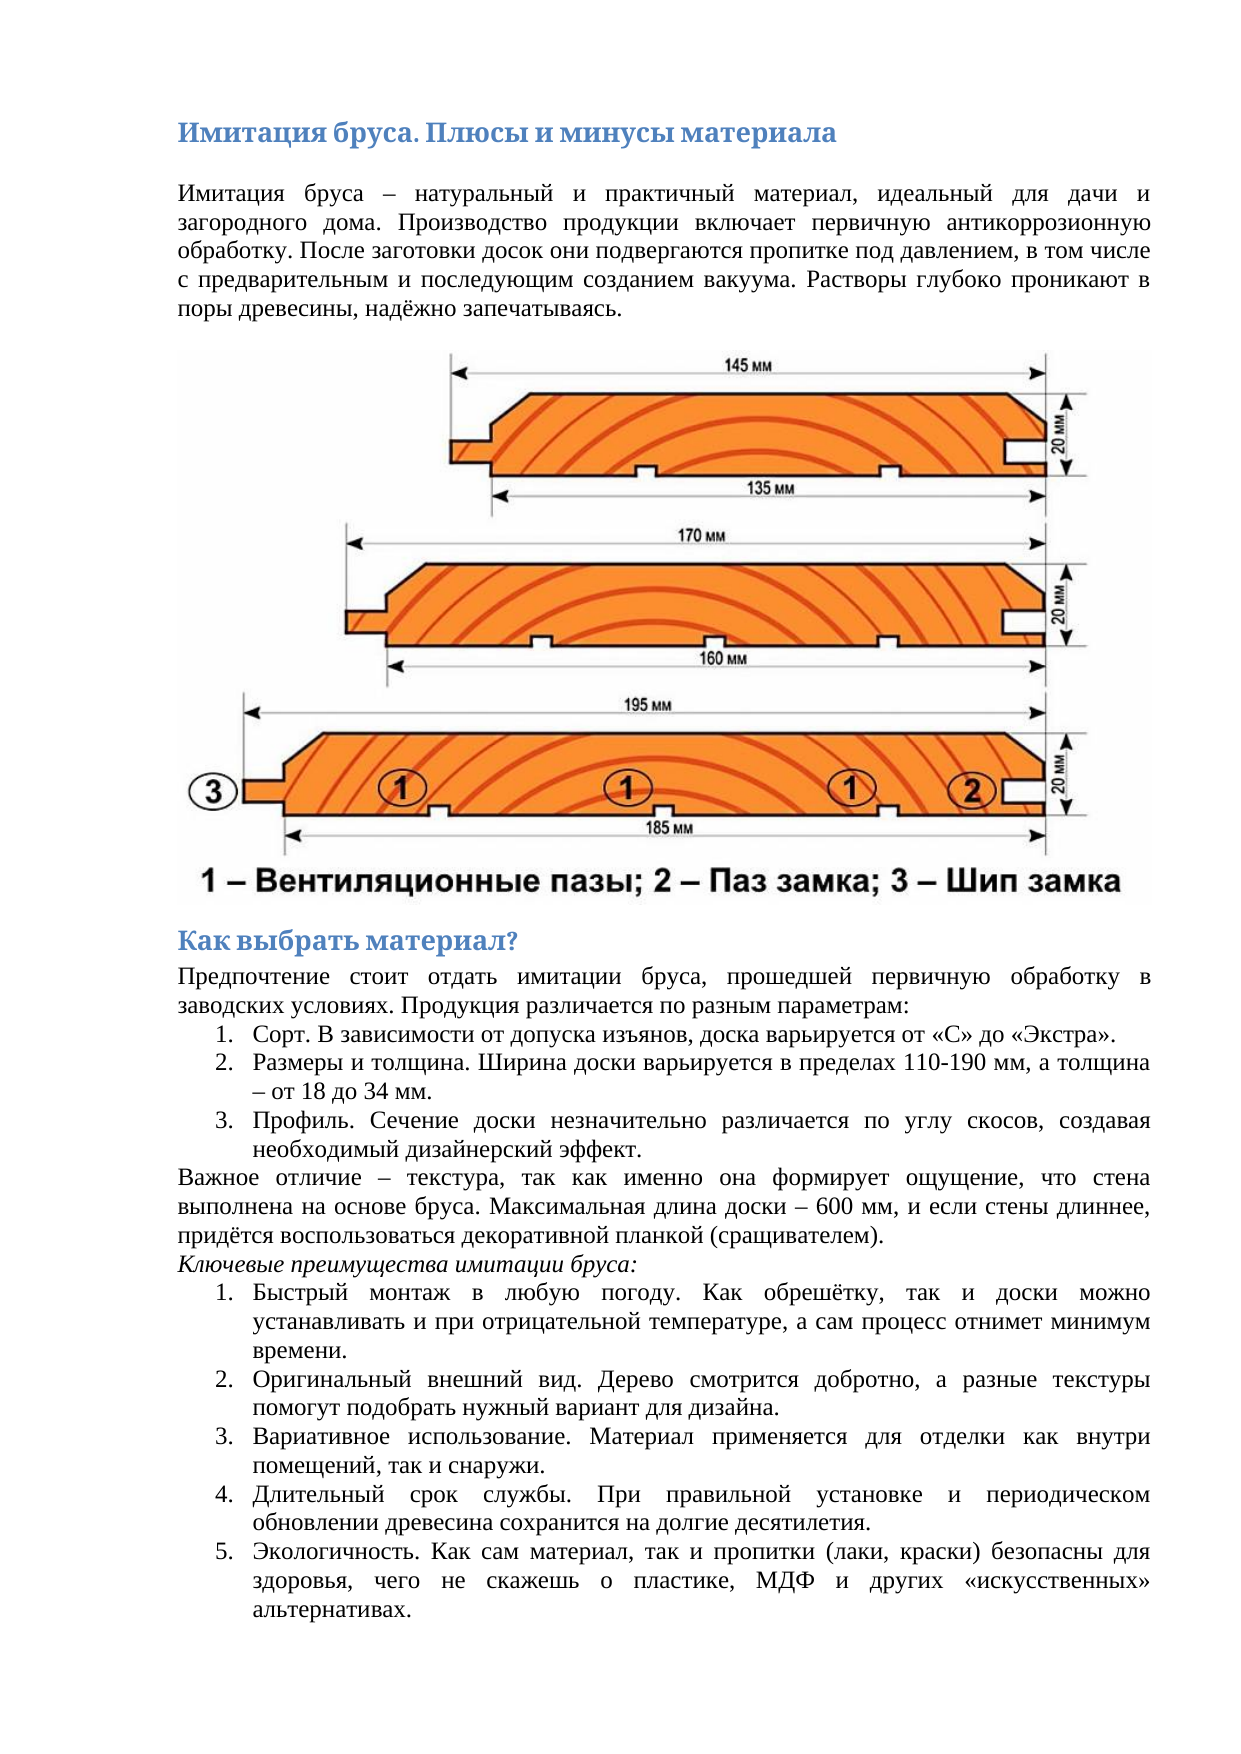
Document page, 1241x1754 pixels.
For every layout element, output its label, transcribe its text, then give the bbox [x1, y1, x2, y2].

text Имитация бруса – натуральный и практичный материал, идеальный для дачи и загородного дома. Производство продукции включает первичную антикоррозионную обработку. После заготовки досок они подвергаются пропитке под давлением, в том числе с предварительным и последующим созданием вакуума. Растворы глубоко проникают в поры древесины, надёжно запечатываясь. [177, 178, 1152, 322]
list Сорт. В зависимости от допуска изъянов, доска варьируется от «С» до «Экстра». [215, 1019, 1152, 1047]
text Имитация бруса. Плюсы и минусы материала [177, 118, 1152, 149]
list Длительный срок службы. При правильной установке и периодическом обновлении древесина сохранится на долгие десятилетия. [215, 1479, 1152, 1536]
list Быстрый монтаж в любую погоду. Как обрешётку, так и доски можно устанавливать и при отрицательной температуре, а сам процесс отнимет минимум времени. [215, 1277, 1152, 1364]
text Важное отличие – текстура, так как именно она формирует ощущение, что стена выполнена на основе бруса. Максимальная длина доски – 600 мм, и если стены длиннее, придётся воспользоваться декоративной планкой (сращивателем). [177, 1162, 1152, 1249]
text Ключевые преимущества имитации бруса: [177, 1249, 1152, 1277]
text Предпочтение стоит отдать имитации бруса, прошедшей первичную обработку в заводских условиях. Продукция различается по разным параметрам: [177, 961, 1152, 1019]
list Профиль. Сечение доски незначительно различается по углу скосов, создавая необходимый дизайнерский эффект. [215, 1105, 1152, 1162]
list Оригинальный внешний вид. Дерево смотрится добротно, а разные текстуры помогут подобрать нужный вариант для дизайна. [215, 1364, 1152, 1421]
picture [177, 350, 1152, 905]
list Размеры и толщина. Ширина доски варьируется в пределах 110-190 мм, а толщина – от 18 до 34 мм. [215, 1047, 1152, 1105]
list Экологичность. Как сам материал, так и пропитки (лаки, краски) безопасны для здоровья, чего не скажешь о пластике, МДФ и других «искусственных» альтернативах. [215, 1536, 1152, 1622]
subtitle Как выбрать материал? [177, 926, 1152, 957]
list Вариативное использование. Материал применяется для отделки как внутри помещений, так и снаружи. [215, 1421, 1152, 1479]
